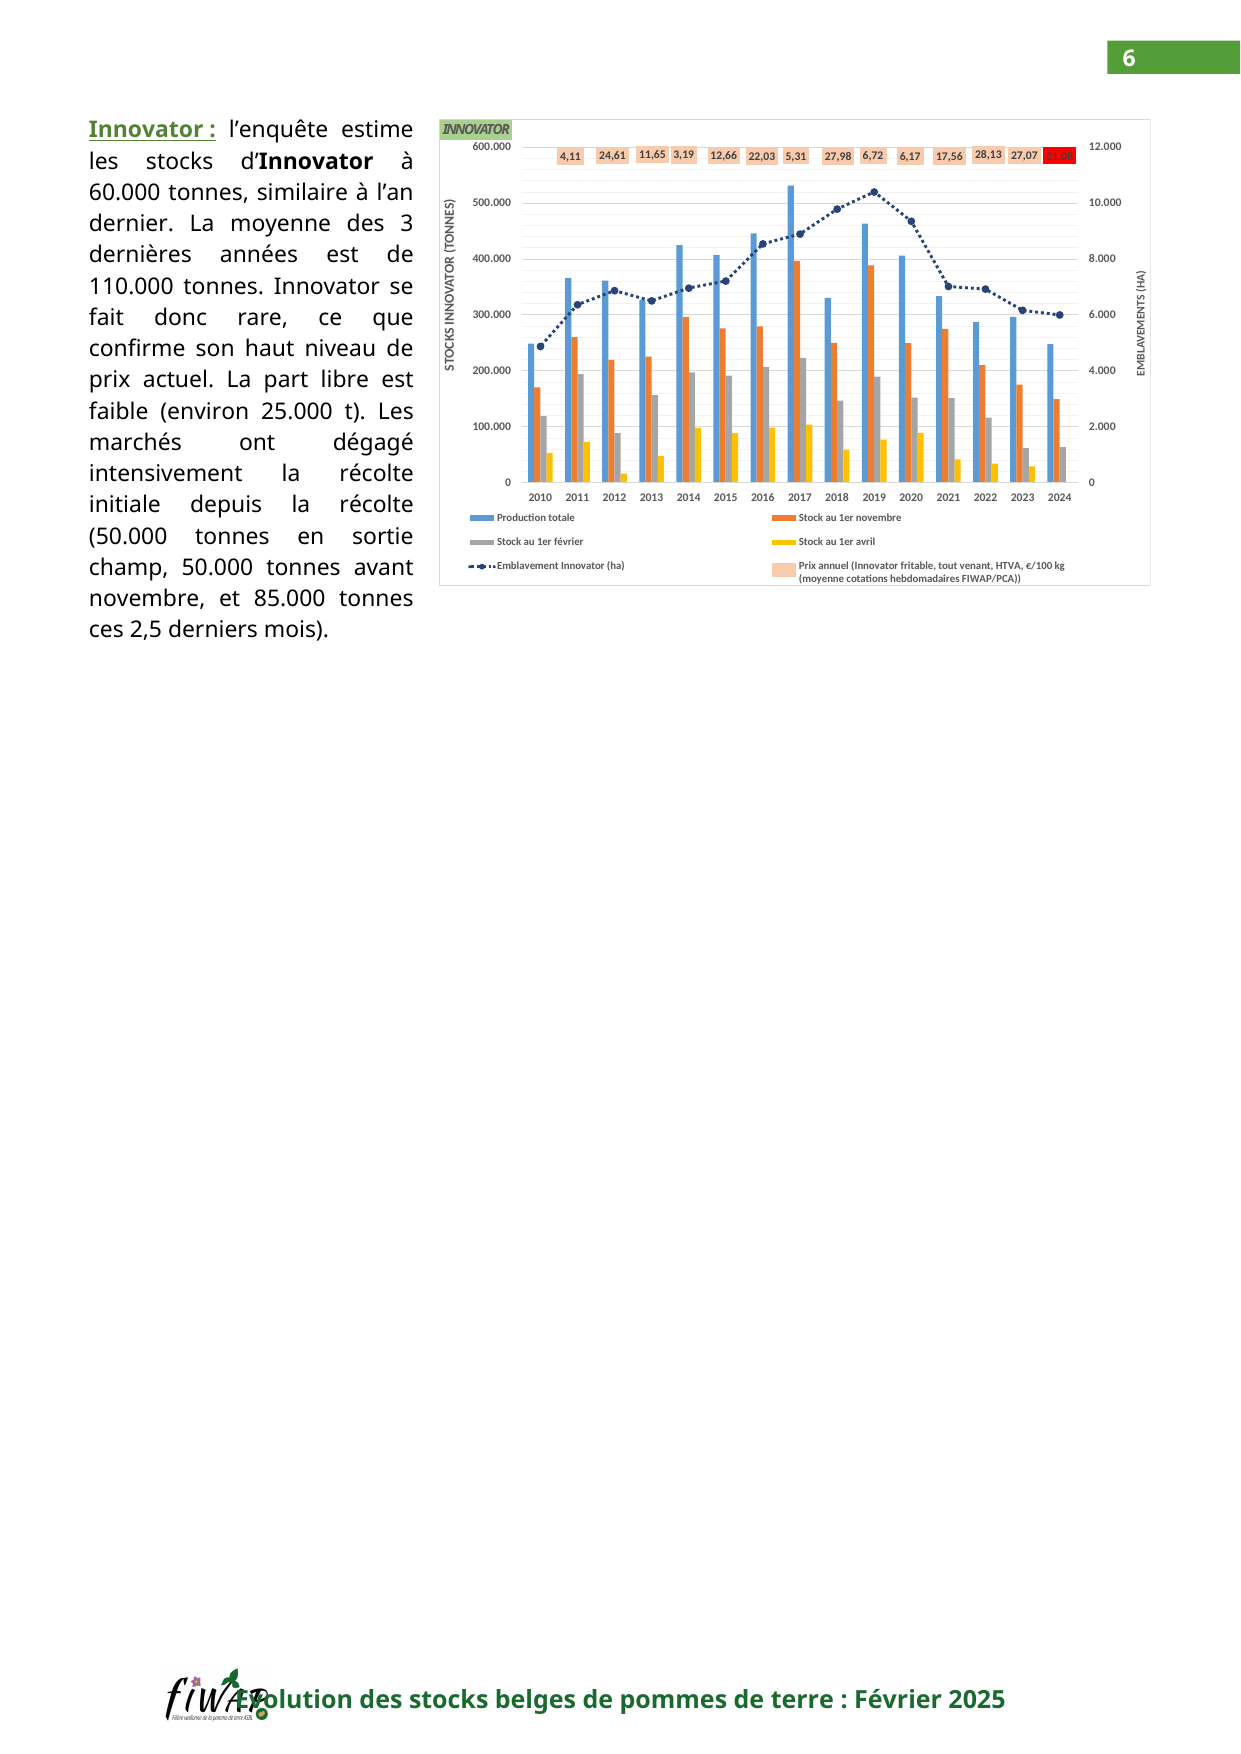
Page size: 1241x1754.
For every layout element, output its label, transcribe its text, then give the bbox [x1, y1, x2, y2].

picture [163, 1667, 269, 1722]
text Innovator : l’enquête estime les stocks d’Innovator à 60.000 tonnes, similaire à l’an dernier. La moyenne des 3 dernières années est de 110.000 tonnes. Innovator se fait donc rare, ce que confirme son haut niveau de prix actuel. La part libre est faible (environ 25.000 t). Les marchés ont dégagé intensivement la récolte initiale depuis la récolte (50.000 tonnes en sortie champ, 50.000 tonnes avant novembre, et 85.000 tonnes ces 2,5 derniers mois). [89, 113, 414, 645]
